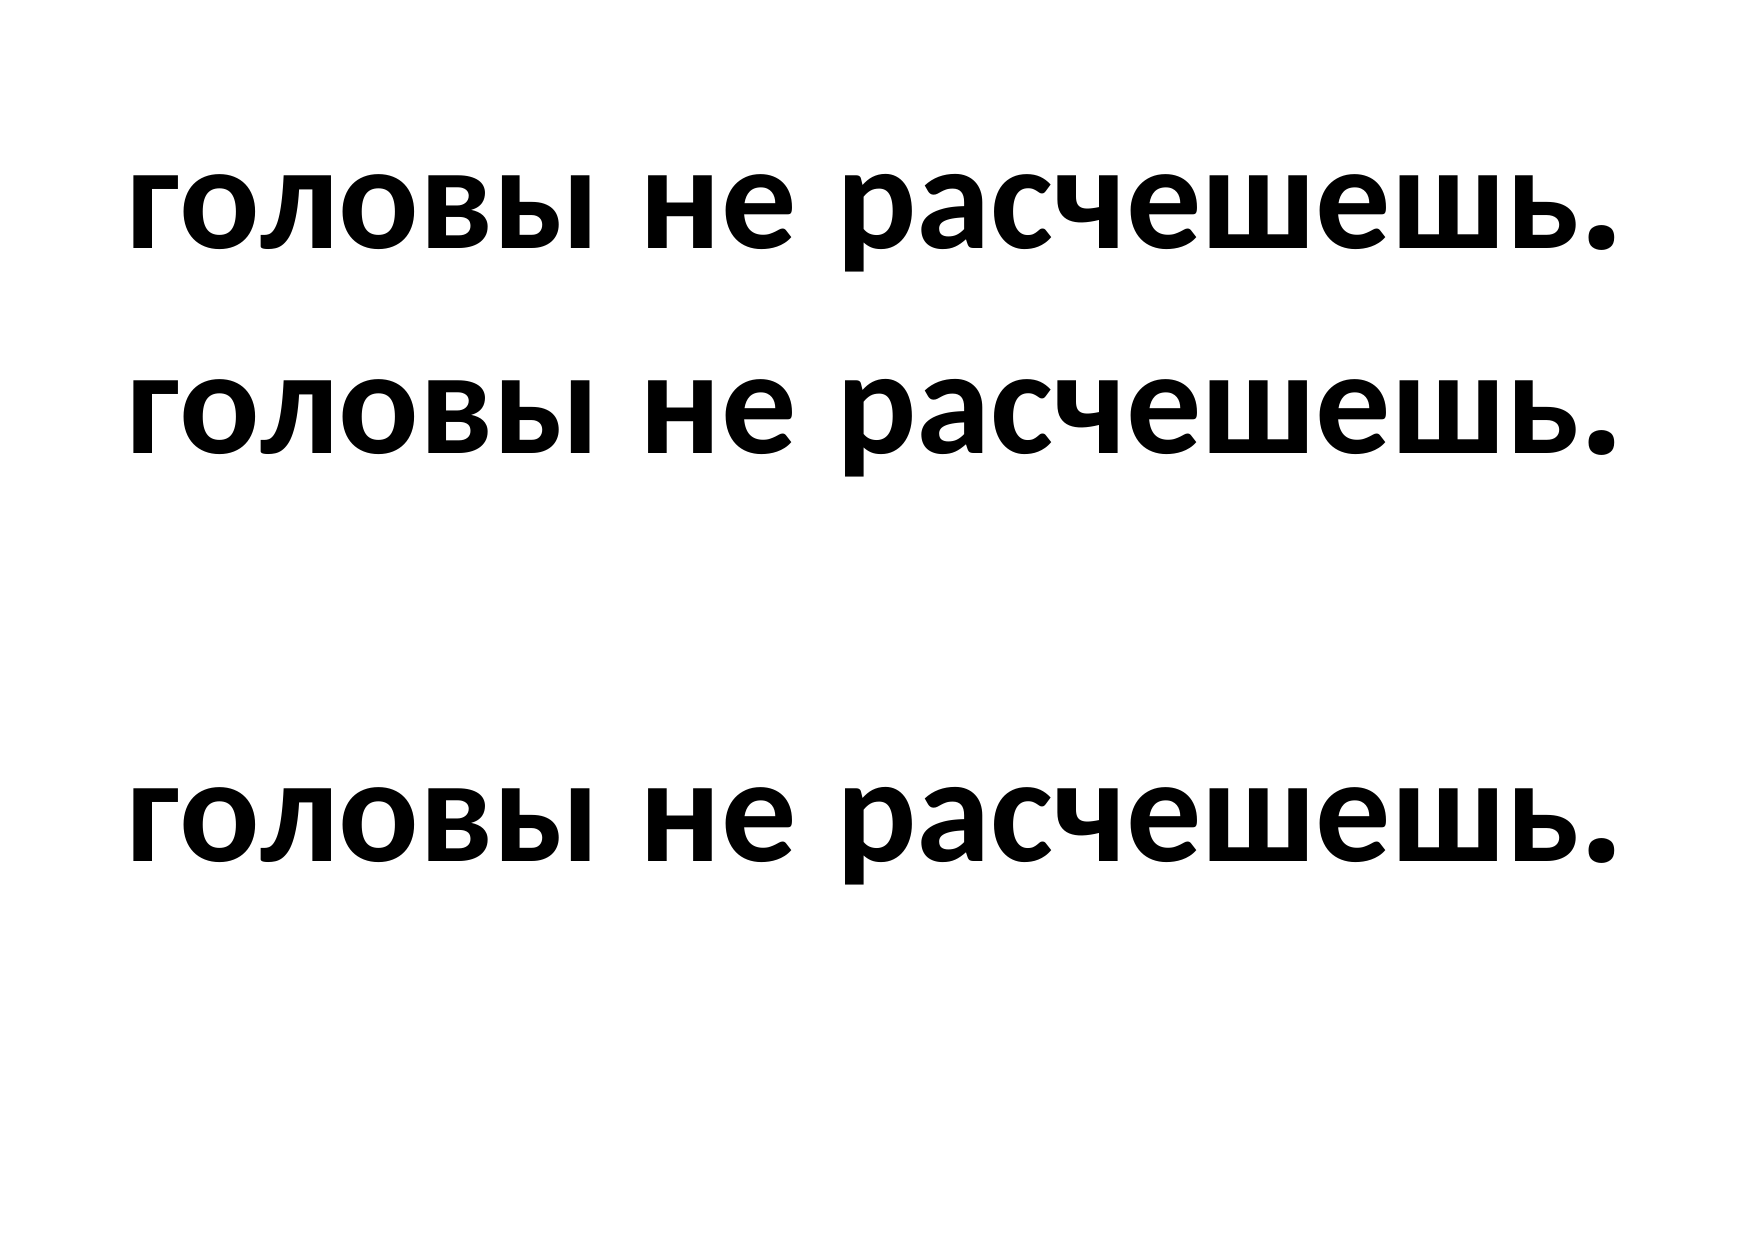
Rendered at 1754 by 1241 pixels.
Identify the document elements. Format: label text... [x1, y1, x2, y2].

text головы не расчешешь. [126, 701, 1665, 906]
text головы не расчешешь. [126, 89, 1665, 293]
text головы не расчешешь. [126, 293, 1665, 497]
